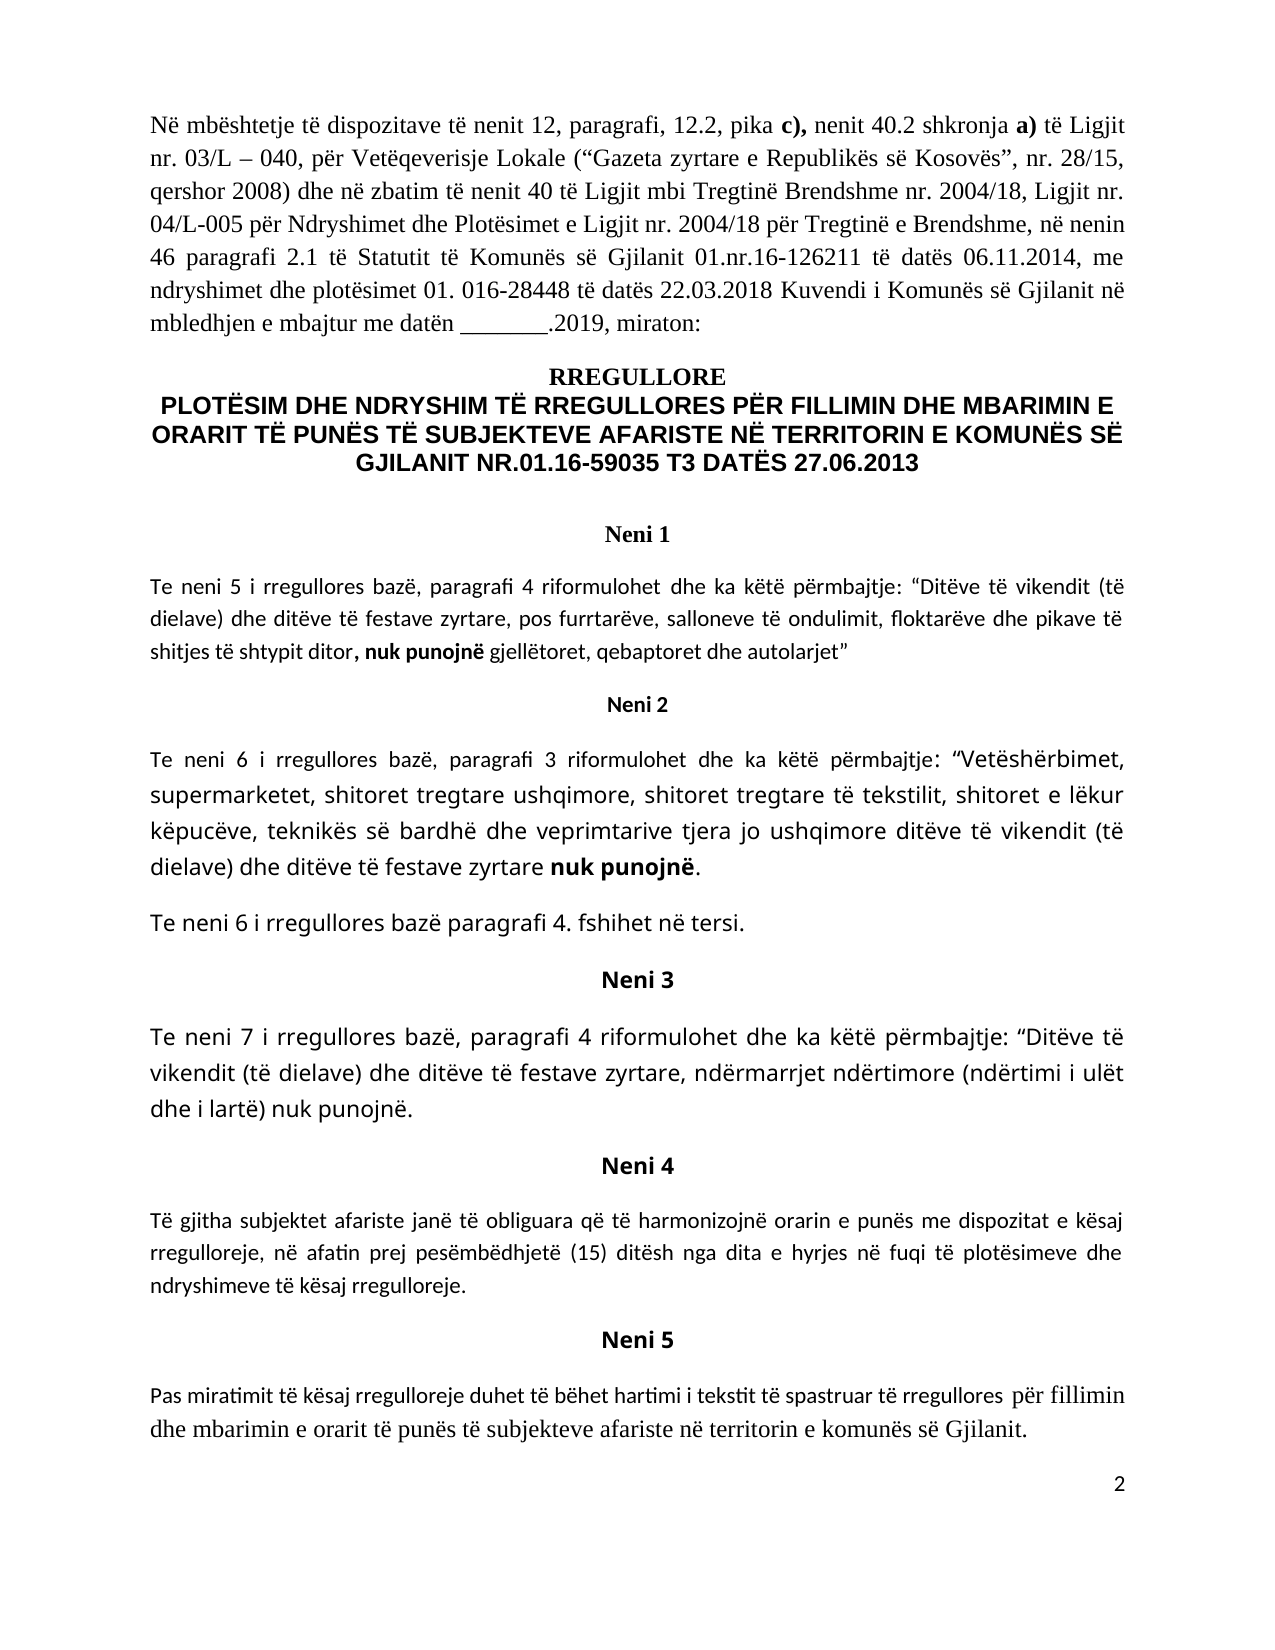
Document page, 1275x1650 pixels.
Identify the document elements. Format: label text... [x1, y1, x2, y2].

text Te neni 6 i rregullores bazë, paragrafi 3 riformulohet dhe ka këtë përmbajtje: “Vetëshërbimet, supermarketet, shitoret tregtare ushqimore, shitoret tregtare të tekstilit, shitoret e lëkur këpucëve, teknikës së bardhë dhe veprimtarive tjera jo ushqimore ditëve të vikendit (të dielave) dhe ditëve të festave zyrtare nuk punojnë. [150, 743, 1125, 882]
text Neni 5 [150, 1324, 1125, 1355]
text RREGULLORE [150, 362, 1125, 391]
text Neni 1 [150, 520, 1125, 547]
text Neni 3 [150, 964, 1125, 995]
text Te neni 5 i rregullores bazë, paragrafi 4 riformulohet dhe ka këtë përmbajtje: “Ditëve të vikendit (të dielave) dhe ditëve të festave zyrtare, pos furrtarëve, salloneve të ondulimit, floktarëve dhe pikave të shitjes të shtypit ditor, nuk punojnë gjellëtoret, qebaptoret dhe autolarjet” [150, 572, 1125, 665]
text Plotësim dhe ndryshim të rregullores për fillimin dhe mbarimin e orarit të punës të subjekteve afariste në territorin e komunës së Gjilanit NR.01.16-59035 t3 datËs 27.06.2013 [150, 391, 1125, 477]
text Neni 4 [150, 1149, 1125, 1181]
text Te neni 7 i rregullores bazë, paragrafi 4 riformulohet dhe ka këtë përmbajtje: “Ditëve të vikendit (të dielave) dhe ditëve të festave zyrtare, ndërmarrjet ndërtimore (ndërtimi i ulët dhe i lartë) nuk punojnë. [150, 1021, 1125, 1124]
text Pas miratimit të kësaj rregulloreje duhet të bëhet hartimi i tekstit të spastruar të rregullores për fillimin dhe mbarimin e orarit të punës të subjekteve afariste në territorin e komunës së Gjilanit. [150, 1381, 1125, 1443]
text Në mbështetje të dispozitave të nenit 12, paragrafi, 12.2, pika c), nenit 40.2 shkronja a) të Ligjit nr. 03/L – 040, për Vetëqeverisje Lokale (“Gazeta zyrtare e Republikës së Kosovës”, nr. 28/15, qershor 2008) dhe në zbatim të nenit 40 të Ligjit mbi Tregtinë Brendshme nr. 2004/18, Ligjit nr. 04/L-005 për Ndryshimet dhe Plotësimet e Ligjit nr. 2004/18 për Tregtinë e Brendshme, në nenin 46 paragrafi 2.1 të Statutit të Komunës së Gjilanit 01.nr.16-126211 të datës 06.11.2014, me ndryshimet dhe plotësimet 01. 016-28448 të datës 22.03.2018 Kuvendi i Komunës së Gjilanit në mbledhjen e mbajtur me datën _______.2019, miraton: [150, 110, 1125, 337]
text Neni 2 [150, 690, 1125, 718]
text Te neni 6 i rregullores bazë paragrafi 4. fshihet në tersi. [150, 907, 1125, 939]
text Të gjitha subjektet afariste janë të obliguara që të harmonizojnë orarin e punës me dispozitat e kësaj rregulloreje, në afatin prej pesëmbëdhjetë (15) ditësh nga dita e hyrjes në fuqi të plotësimeve dhe ndryshimeve të kësaj rregulloreje. [150, 1206, 1125, 1299]
